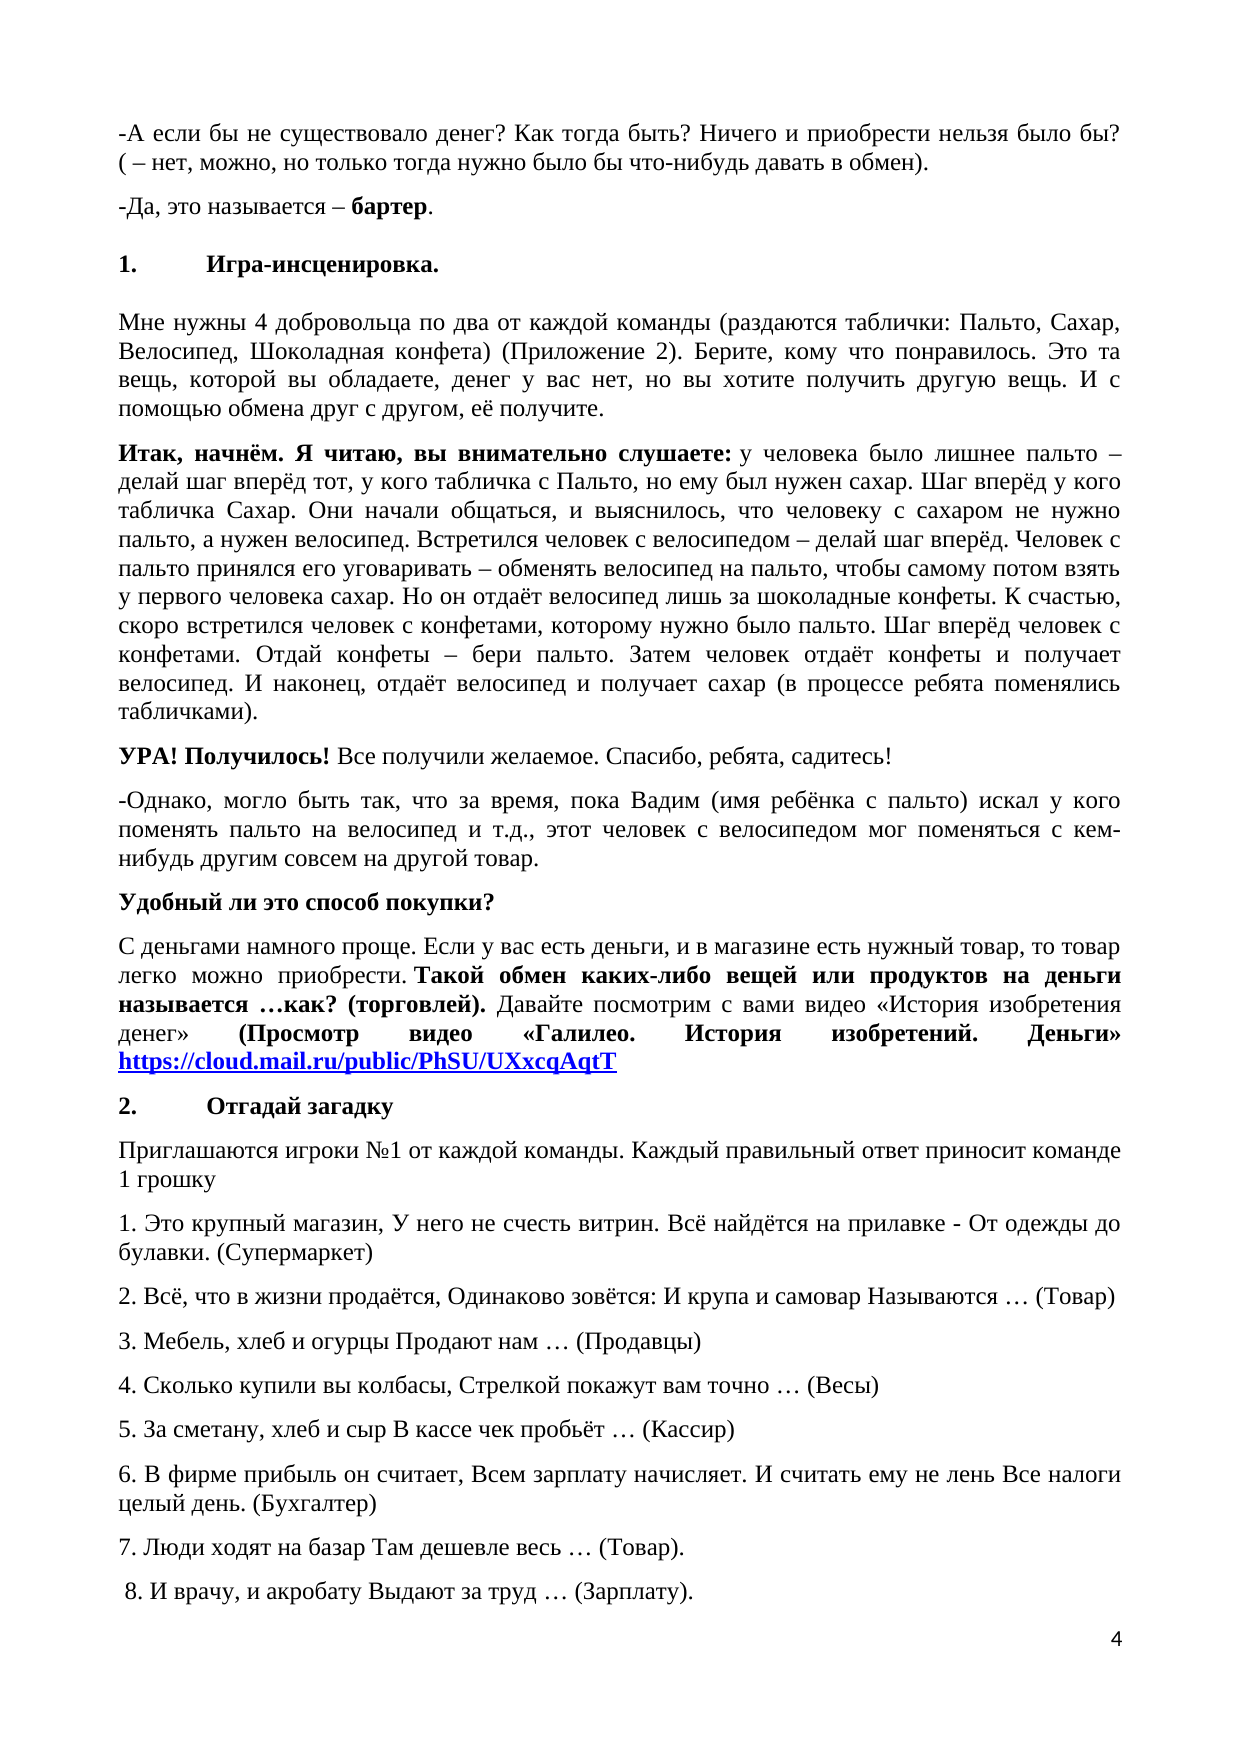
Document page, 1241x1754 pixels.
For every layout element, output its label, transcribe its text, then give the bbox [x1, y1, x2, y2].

list Отгадай загадку [118, 1091, 1122, 1119]
text УРА! Получилось! Все получили желаемое. Спасибо, ребята, садитесь! [118, 741, 1122, 769]
text -А если бы не существовало денег? Как тогда быть? Ничего и приобрести нельзя было бы? ( – нет, можно, но только тогда нужно было бы что-нибудь давать в обмен). [118, 118, 1122, 176]
text 1. Это крупный магазин, У него не счесть витрин. Всё найдётся на прилавке - От одежды до булавки. (Супермаркет) [118, 1208, 1122, 1266]
text Мне нужны 4 добровольца по два от каждой команды (раздаются таблички: Пальто, Сахар, Велосипед, Шоколадная конфета) (Приложение 2). Берите, кому что понравилось. Это та вещь, которой вы обладаете, денег у вас нет, но вы хотите получить другую вещь. И с помощью обмена друг с другом, её получите. [118, 307, 1122, 422]
text -Однако, могло быть так, что за время, пока Вадим (имя ребёнка с пальто) искал у кого поменять пальто на велосипед и т.д., этот человек с велосипедом мог поменяться с кем-нибудь другим совсем на другой товар. [118, 785, 1122, 871]
text 2. Всё, что в жизни продаётся, Одинаково зовётся: И крупа и самовар Называются … (Товар) [118, 1281, 1122, 1310]
text 3. Мебель, хлеб и огурцы Продают нам … (Продавцы) [118, 1326, 1122, 1354]
text Приглашаются игроки №1 от каждой команды. Каждый правильный ответ приносит команде 1 грошку [118, 1135, 1122, 1193]
text С деньгами намного проще. Если у вас есть деньги, и в магазине есть нужный товар, то товар легко можно приобрести. Такой обмен каких-либо вещей или продуктов на деньги называется …как? (торговлей). Давайте посмотрим с вами видео «История изобретения денег» (Просмотр видео «Галилео. История изобретений. Деньги» https://cloud.mail.ru/public/PhSU/UXxcqAqtT [118, 931, 1122, 1075]
text 7. Люди ходят на базар Там дешевле весь … (Товар). [118, 1532, 1122, 1561]
text Удобный ли это способ покупки? [118, 887, 1122, 916]
text 5. За сметану, хлеб и сыр В кассе чек пробьёт … (Кассир) [118, 1414, 1122, 1443]
text Итак, начнём. Я читаю, вы внимательно слушаете: у человека было лишнее пальто – делай шаг вперёд тот, у кого табличка с Пальто, но ему был нужен сахар. Шаг вперёд у кого табличка Сахар. Они начали общаться, и выяснилось, что человеку с сахаром не нужно пальто, а нужен велосипед. Встретился человек с велосипедом – делай шаг вперёд. Человек с пальто принялся его уговаривать – обменять велосипед на пальто, чтобы самому потом взять у первого человека сахар. Но он отдаёт велосипед лишь за шоколадные конфеты. К счастью, скоро встретился человек с конфетами, которому нужно было пальто. Шаг вперёд человек с конфетами. Отдай конфеты – бери пальто. Затем человек отдаёт конфеты и получает велосипед. И наконец, отдаёт велосипед и получает сахар (в процессе ребята поменялись табличками). [118, 438, 1122, 725]
text -Да, это называется – бартер. [118, 191, 1122, 220]
text 4. Сколько купили вы колбасы, Стрелкой покажут вам точно … (Весы) [118, 1370, 1122, 1399]
text 6. В фирме прибыль он считает, Всем зарплату начисляет. И считать ему не лень Все налоги целый день. (Бухгалтер) [118, 1459, 1122, 1516]
text 8. И врачу, и акробату Выдают за труд … (Зарплату). [118, 1576, 1122, 1605]
list Игра-инсценировка. [118, 249, 1122, 278]
